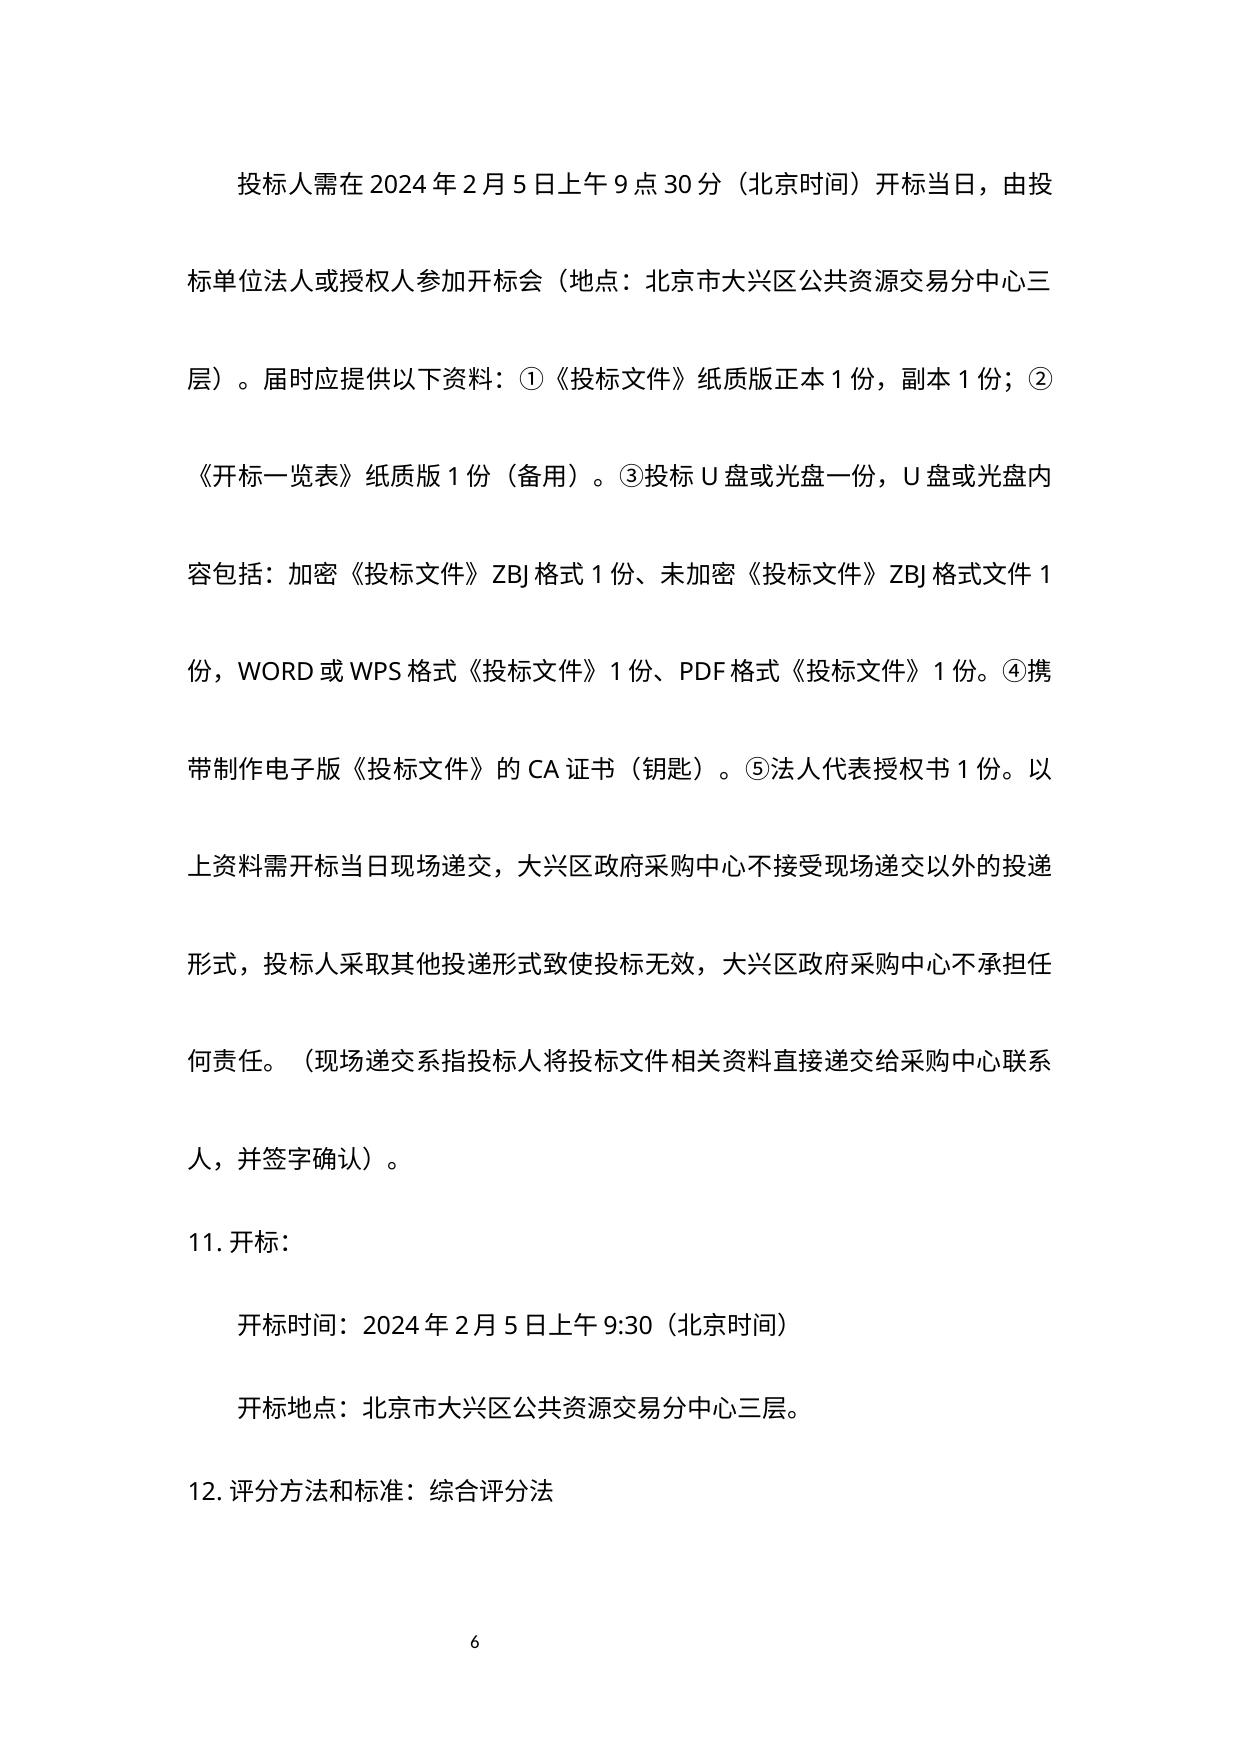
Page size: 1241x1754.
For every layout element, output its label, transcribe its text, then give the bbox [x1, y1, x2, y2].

text 开标时间：2024年2月5日上午9:30（北京时间） [187, 1291, 1053, 1356]
text 开标地点：北京市大兴区公共资源交易分中心三层。 [187, 1374, 1053, 1439]
text 12. 评分方法和标准：综合评分法 [187, 1457, 1053, 1522]
text 11. 开标： [187, 1208, 1053, 1273]
text 投标人需在2024年2月5日上午9点30分（北京时间）开标当日，由投标单位法人或授权人参加开标会（地点：北京市大兴区公共资源交易分中心三层）。届时应提供以下资料：①《投标文件》纸质版正本1份，副本1份；②《开标一览表》纸质版1份（备用）。③投标U盘或光盘一份，U盘或光盘内容包括：加密《投标文件》ZBJ格式1份、未加密《投标文件》ZBJ格式文件1份，WORD或WPS格式《投标文件》1份、PDF格式《投标文件》1份。④携带制作电子版《投标文件》的CA证书（钥匙）。⑤法人代表授权书1份。以上资料需开标当日现场递交，大兴区政府采购中心不接受现场递交以外的投递形式，投标人采取其他投递形式致使投标无效，大兴区政府采购中心不承担任何责任。（现场递交系指投标人将投标文件相关资料直接递交给采购中心联系人，并签字确认）。 [187, 150, 1053, 1190]
